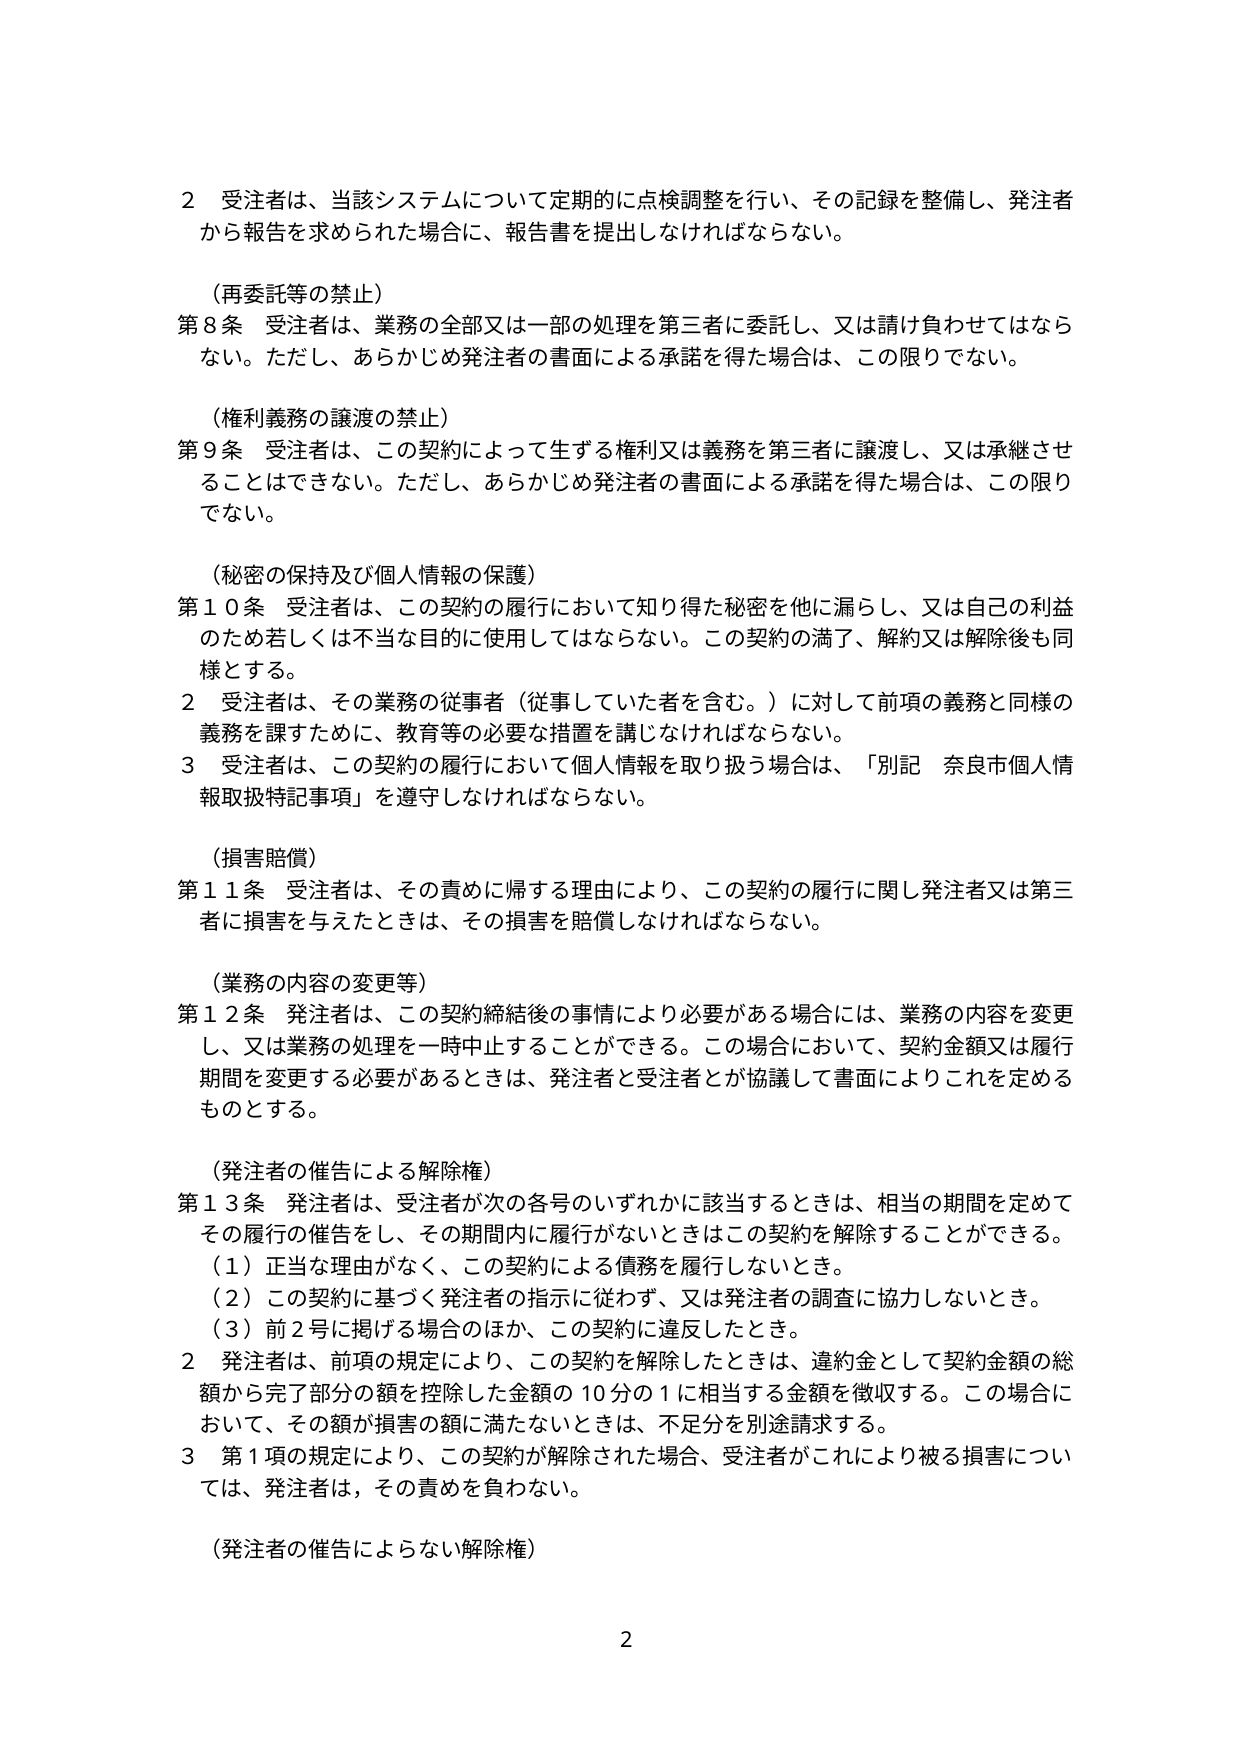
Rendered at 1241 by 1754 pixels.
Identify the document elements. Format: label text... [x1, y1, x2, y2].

text （３）前2号に掲げる場合のほか、この契約に違反したとき。 [177, 1312, 1075, 1344]
text ３ 受注者は、この契約の履行において個人情報を取り扱う場合は、「別記 奈良市個人情報取扱特記事項」を遵守しなければならない。 [177, 748, 1075, 811]
text 第８条 受注者は、業務の全部又は一部の処理を第三者に委託し、又は請け負わせてはならない。ただし、あらかじめ発注者の書面による承諾を得た場合は、この限りでない。 [177, 308, 1075, 372]
text 第１３条 発注者は、受注者が次の各号のいずれかに該当するときは、相当の期間を定めてその履行の催告をし、その期間内に履行がないときはこの契約を解除することができる。 [177, 1186, 1075, 1249]
text （損害賠償） [177, 841, 1075, 873]
text ２ 受注者は、その業務の従事者（従事していた者を含む。）に対して前項の義務と同様の義務を課すために、教育等の必要な措置を講じなければならない。 [177, 684, 1075, 748]
text 第１０条 受注者は、この契約の履行において知り得た秘密を他に漏らし、又は自己の利益のため若しくは不当な目的に使用してはならない。この契約の満了、解約又は解除後も同様とする。 [177, 589, 1075, 684]
text 第９条 受注者は、この契約によって生ずる権利又は義務を第三者に譲渡し、又は承継させることはできない。ただし、あらかじめ発注者の書面による承諾を得た場合は、この限りでない。 [177, 433, 1075, 528]
text （秘密の保持及び個人情報の保護） [177, 558, 1075, 589]
text （業務の内容の変更等） [177, 966, 1075, 997]
text （再委託等の禁止） [199, 277, 1075, 308]
text ２ 発注者は、前項の規定により、この契約を解除したときは、違約金として契約金額の総額から完了部分の額を控除した金額の10分の1に相当する金額を徴収する。この場合において、その額が損害の額に満たないときは、不足分を別途請求する。 [177, 1344, 1075, 1439]
text ２ 受注者は、当該システムについて定期的に点検調整を行い、その記録を整備し、発注者から報告を求められた場合に、報告書を提出しなければならない。 [177, 183, 1075, 247]
text （権利義務の譲渡の禁止） [199, 401, 1075, 433]
text ３ 第1項の規定により、この契約が解除された場合、受注者がこれにより被る損害については、発注者は，その責めを負わない。 [177, 1439, 1075, 1503]
text 第１１条 受注者は、その責めに帰する理由により、この契約の履行に関し発注者又は第三者に損害を与えたときは、その損害を賠償しなければならない。 [177, 873, 1075, 936]
text 第１２条 発注者は、この契約締結後の事情により必要がある場合には、業務の内容を変更し、又は業務の処理を一時中止することができる。この場合において、契約金額又は履行期間を変更する必要があるときは、発注者と受注者とが協議して書面によりこれを定めるものとする。 [177, 997, 1075, 1124]
text （２）この契約に基づく発注者の指示に従わず、又は発注者の調査に協力しないとき。 [199, 1281, 1075, 1312]
text （発注者の催告による解除権） [199, 1154, 1075, 1186]
text （１）正当な理由がなく、この契約による債務を履行しないとき。 [199, 1249, 1075, 1281]
text （発注者の催告によらない解除権） [177, 1532, 1075, 1564]
